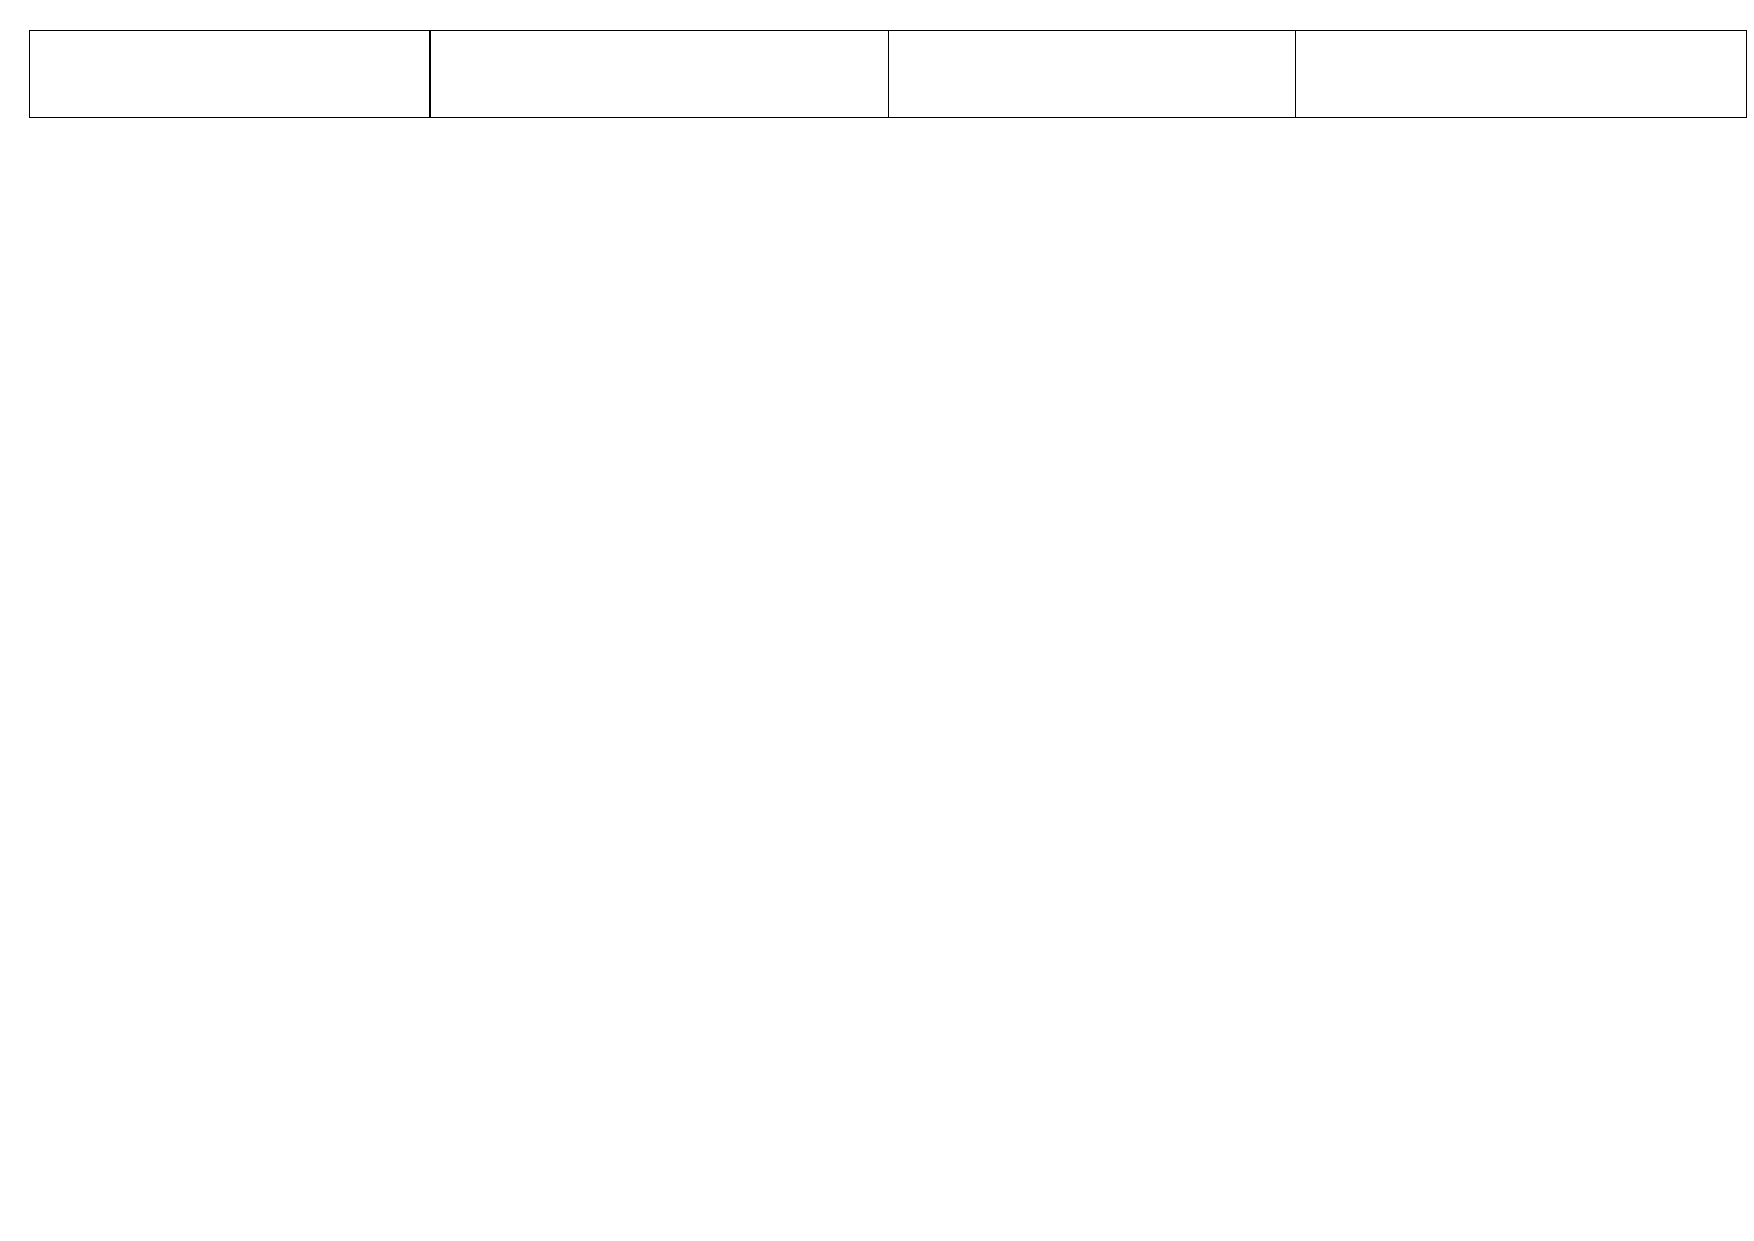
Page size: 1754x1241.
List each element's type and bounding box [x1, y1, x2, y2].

table_cell [431, 31, 888, 117]
table_cell [1296, 31, 1746, 117]
table_cell [30, 31, 429, 117]
table_cell [889, 31, 1295, 117]
